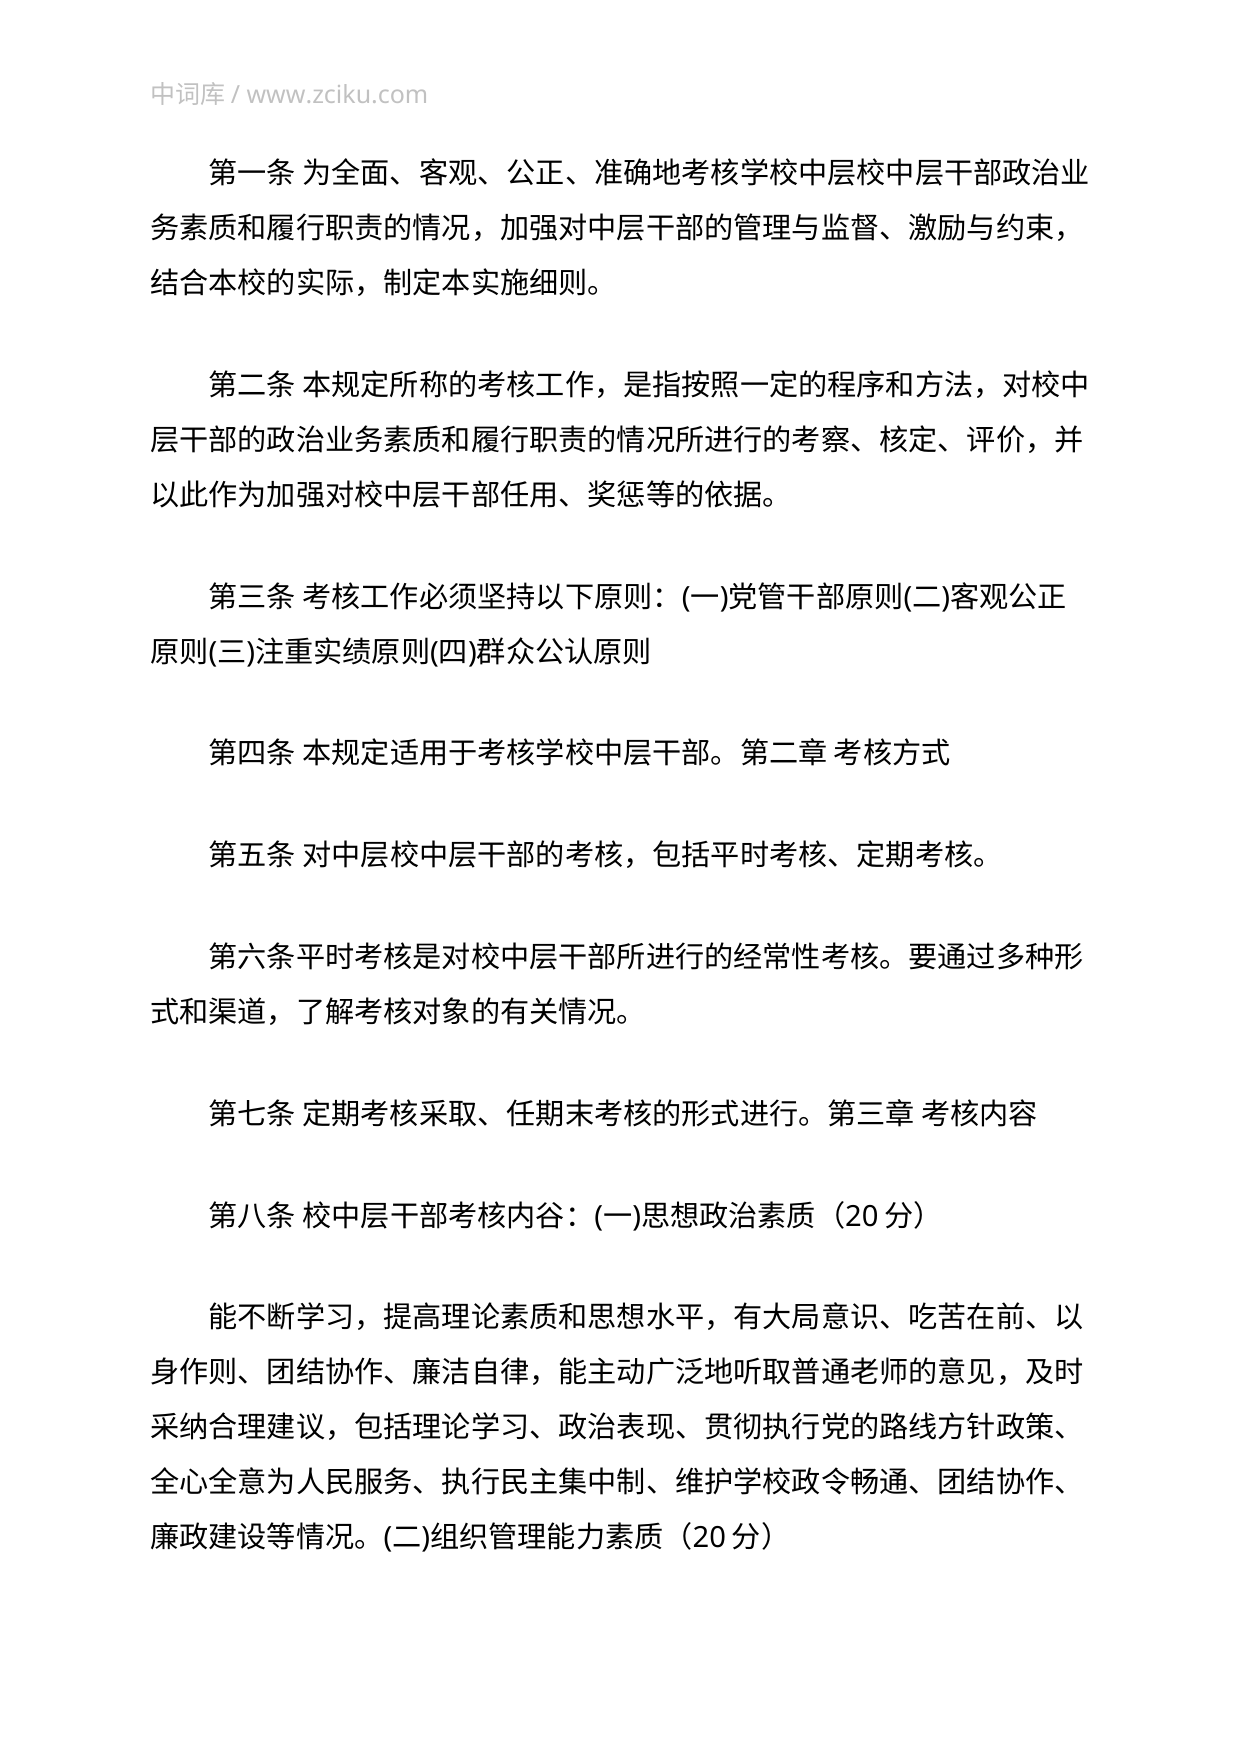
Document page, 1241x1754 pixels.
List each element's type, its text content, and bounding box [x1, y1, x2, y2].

text 第五条 对中层校中层干部的考核，包括平时考核、定期考核。 [150, 832, 1090, 874]
text 第三条 考核工作必须坚持以下原则：(一)党管干部原则(二)客观公正原则(三)注重实绩原则(四)群众公认原则 [150, 573, 1090, 671]
text 第八条 校中层干部考核内谷：(一)思想政治素质（20分） [150, 1192, 1090, 1234]
text 能不断学习，提高理论素质和思想水平，有大局意识、吃苦在前、以身作则、团结协作、廉洁自律，能主动广泛地听取普通老师的意见，及时采纳合理建议，包括理论学习、政治表现、贯彻执行党的路线方针政策、全心全意为人民服务、执行民主集中制、维护学校政令畅通、团结协作、廉政建设等情况。(二)组织管理能力素质（20分） [150, 1294, 1090, 1556]
text 第二条 本规定所称的考核工作，是指按照一定的程序和方法，对校中层干部的政治业务素质和履行职责的情况所进行的考察、核定、评价，并以此作为加强对校中层干部任用、奖惩等的依据。 [150, 362, 1090, 514]
text 第六条平时考核是对校中层干部所进行的经常性考核。要通过多种形式和渠道，了解考核对象的有关情况。 [150, 934, 1090, 1031]
text 第四条 本规定适用于考核学校中层干部。第二章 考核方式 [150, 730, 1090, 772]
text 第七条 定期考核采取、任期末考核的形式进行。第三章 考核内容 [150, 1090, 1090, 1133]
text 第一条 为全面、客观、公正、准确地考核学校中层校中层干部政治业务素质和履行职责的情况，加强对中层干部的管理与监督、激励与约束，结合本校的实际，制定本实施细则。 [150, 150, 1090, 302]
